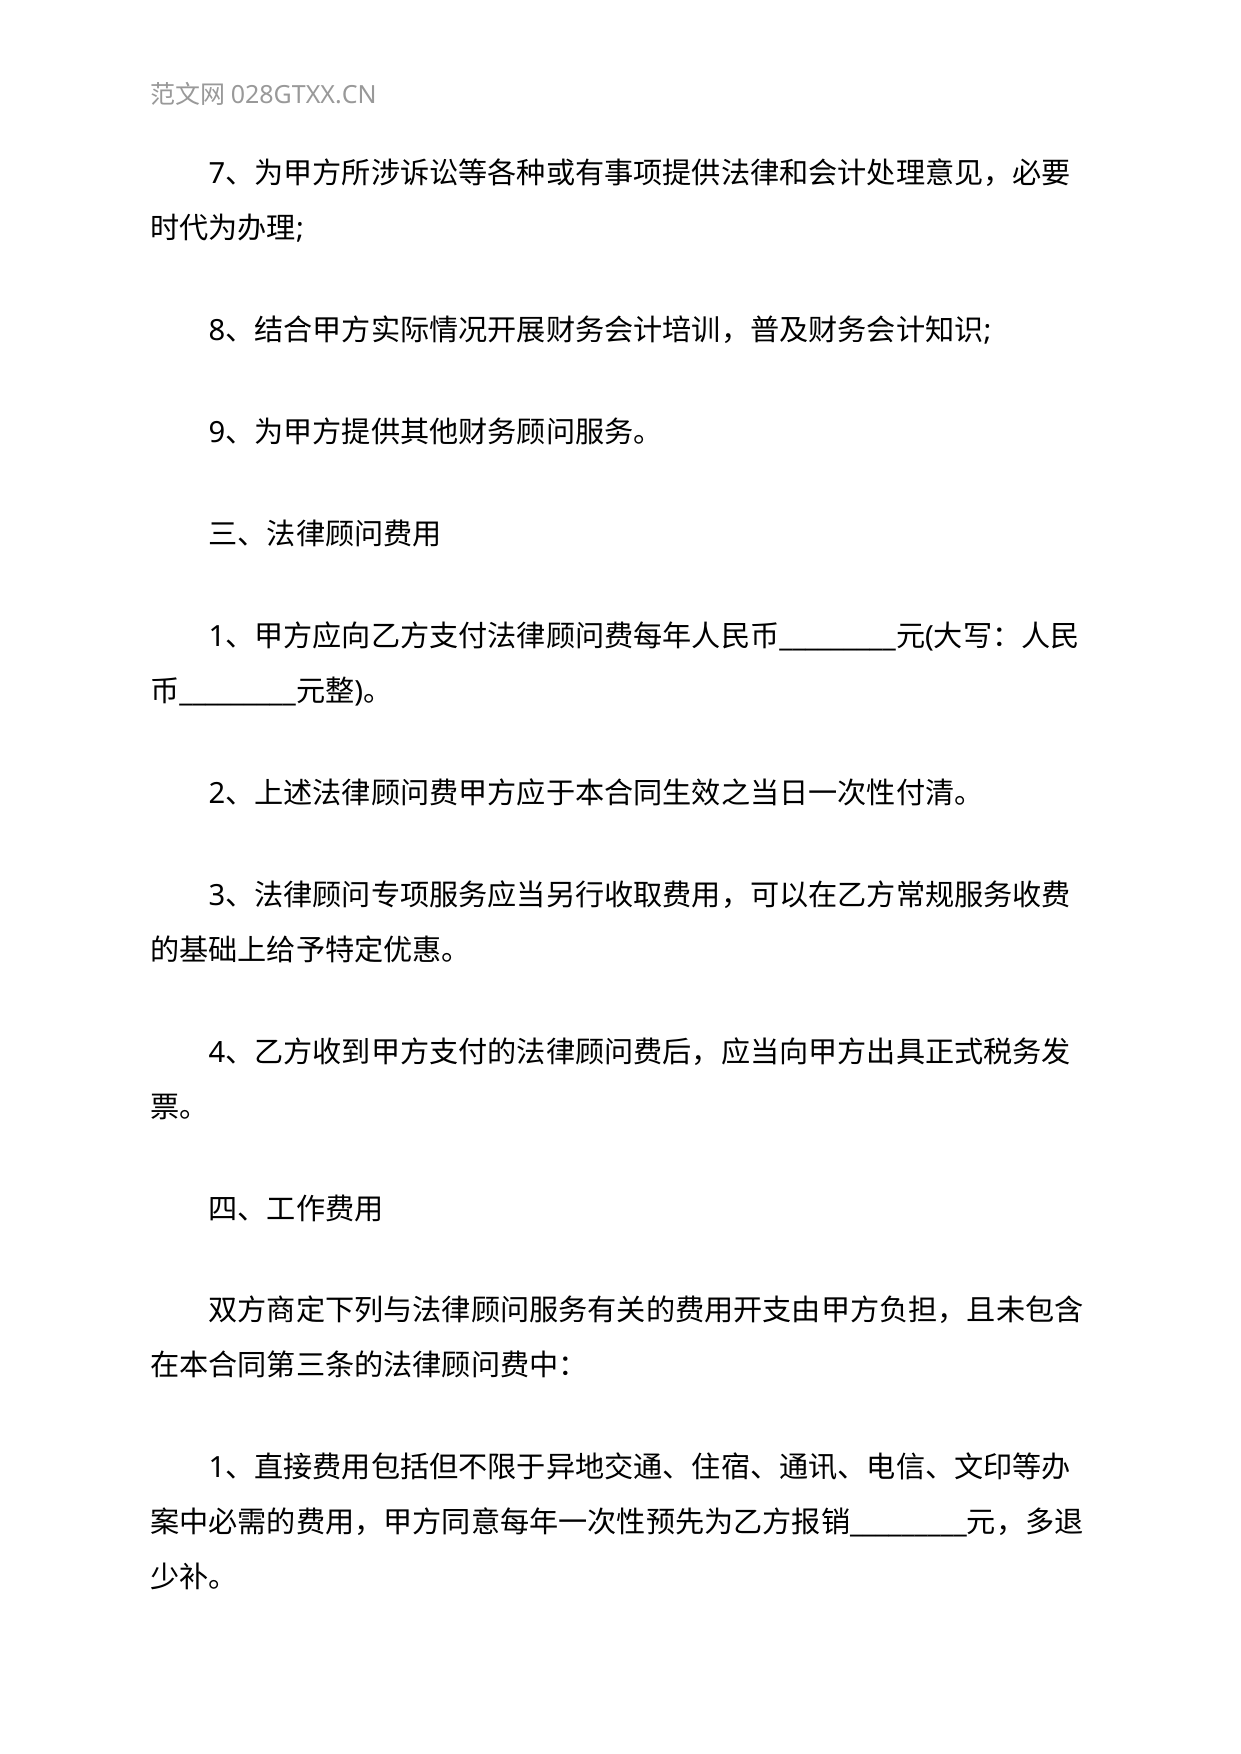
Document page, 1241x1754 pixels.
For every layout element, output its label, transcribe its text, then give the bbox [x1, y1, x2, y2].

text 8、结合甲方实际情况开展财务会计培训，普及财务会计知识; [150, 307, 1090, 349]
text 三、法律顾问费用 [150, 511, 1090, 553]
text 7、为甲方所涉诉讼等各种或有事项提供法律和会计处理意见，必要时代为办理; [150, 150, 1090, 247]
text 4、乙方收到甲方支付的法律顾问费后，应当向甲方出具正式税务发票。 [150, 1028, 1090, 1126]
text 四、工作费用 [150, 1185, 1090, 1227]
text 3、法律顾问专项服务应当另行收取费用，可以在乙方常规服务收费的基础上给予特定优惠。 [150, 872, 1090, 969]
text 2、上述法律顾问费甲方应于本合同生效之当日一次性付清。 [150, 770, 1090, 812]
text 双方商定下列与法律顾问服务有关的费用开支由甲方负担，且未包含在本合同第三条的法律顾问费中： [150, 1287, 1090, 1384]
text 9、为甲方提供其他财务顾问服务。 [150, 409, 1090, 451]
text 1、直接费用包括但不限于异地交通、住宿、通讯、电信、文印等办案中必需的费用，甲方同意每年一次性预先为乙方报销_________元，多退少补。 [150, 1444, 1090, 1596]
text 1、甲方应向乙方支付法律顾问费每年人民币_________元(大写：人民币_________元整)。 [150, 613, 1090, 710]
